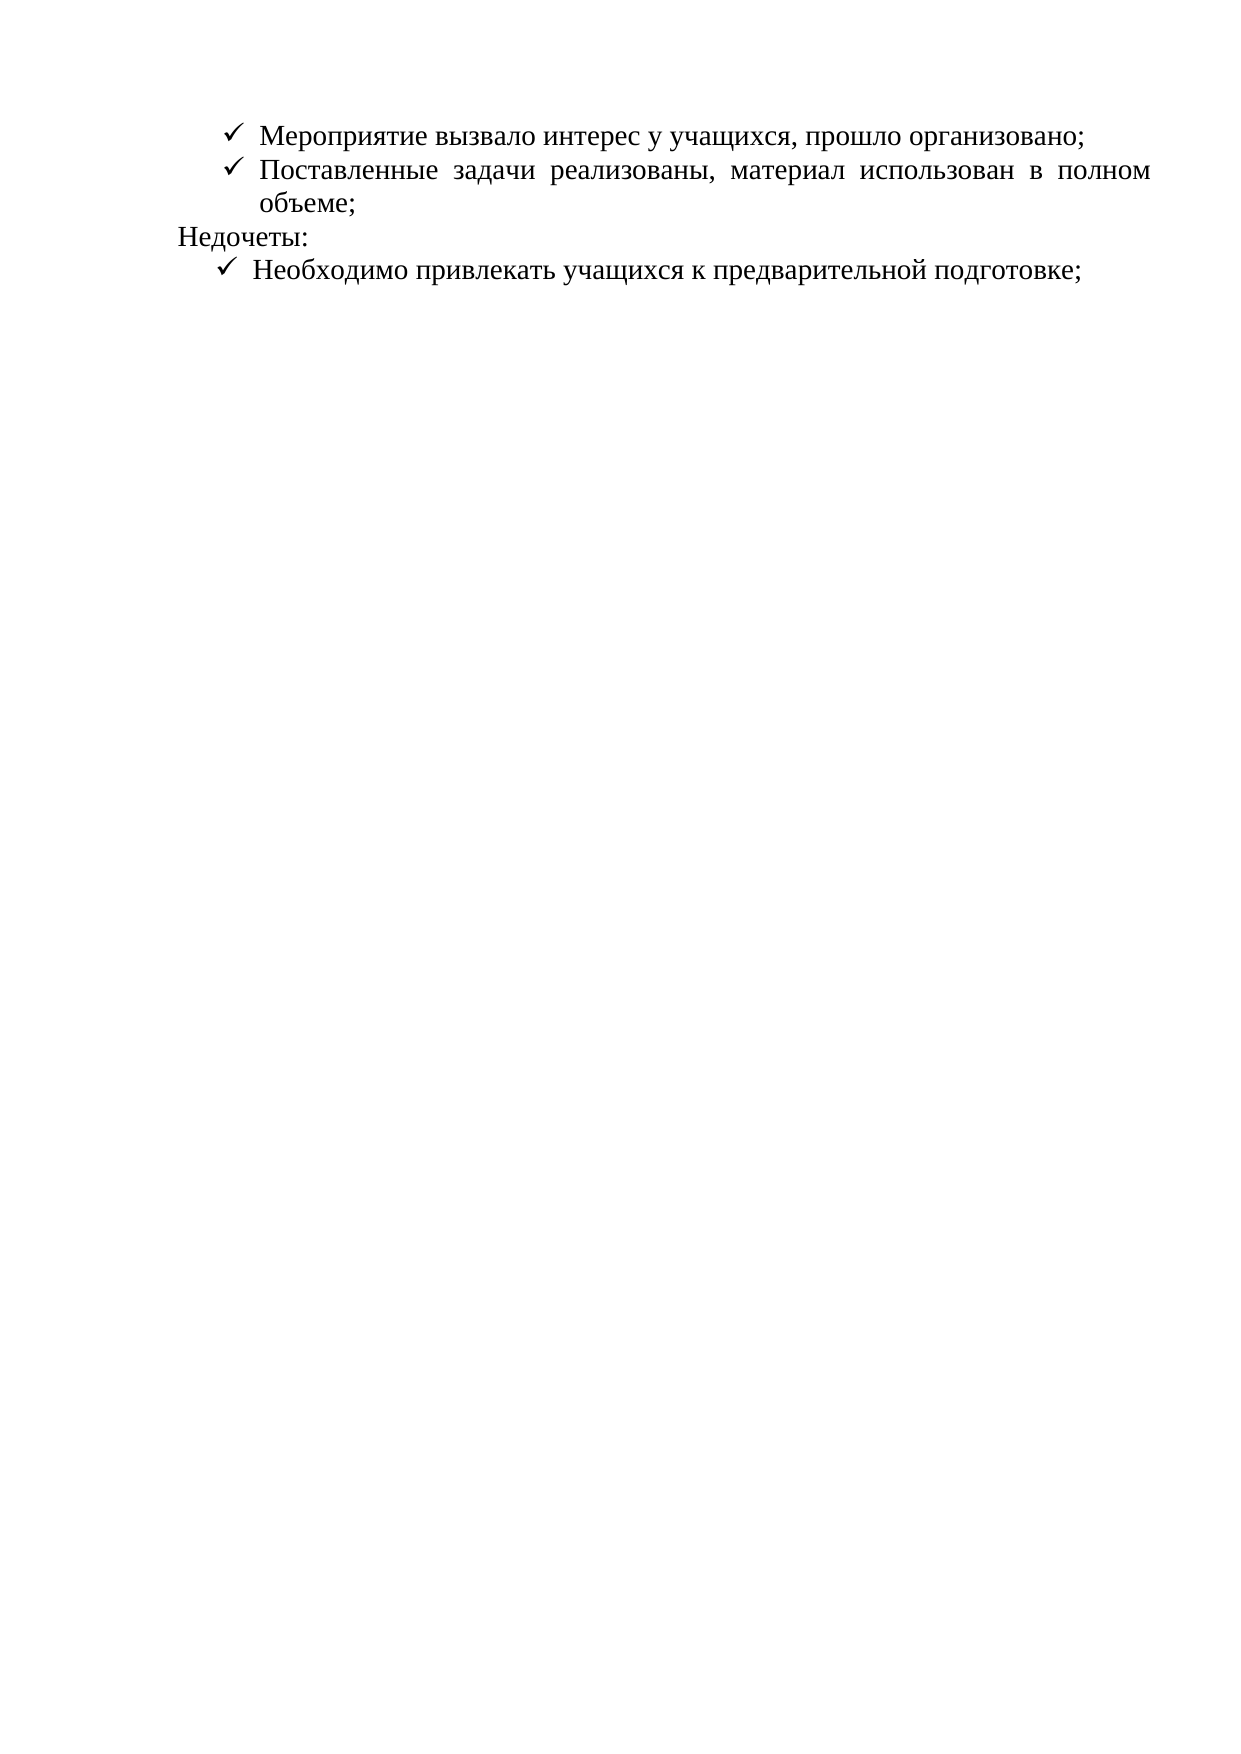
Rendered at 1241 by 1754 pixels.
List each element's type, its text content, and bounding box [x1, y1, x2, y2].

text Недочеты: [177, 219, 1152, 252]
list Необходимо привлекать учащихся к предварительной подготовке; [215, 252, 1152, 286]
list Мероприятие вызвало интерес у учащихся, прошло организовано; [222, 118, 1152, 152]
list Поставленные задачи реализованы, материал использован в полном объеме; [222, 152, 1152, 219]
